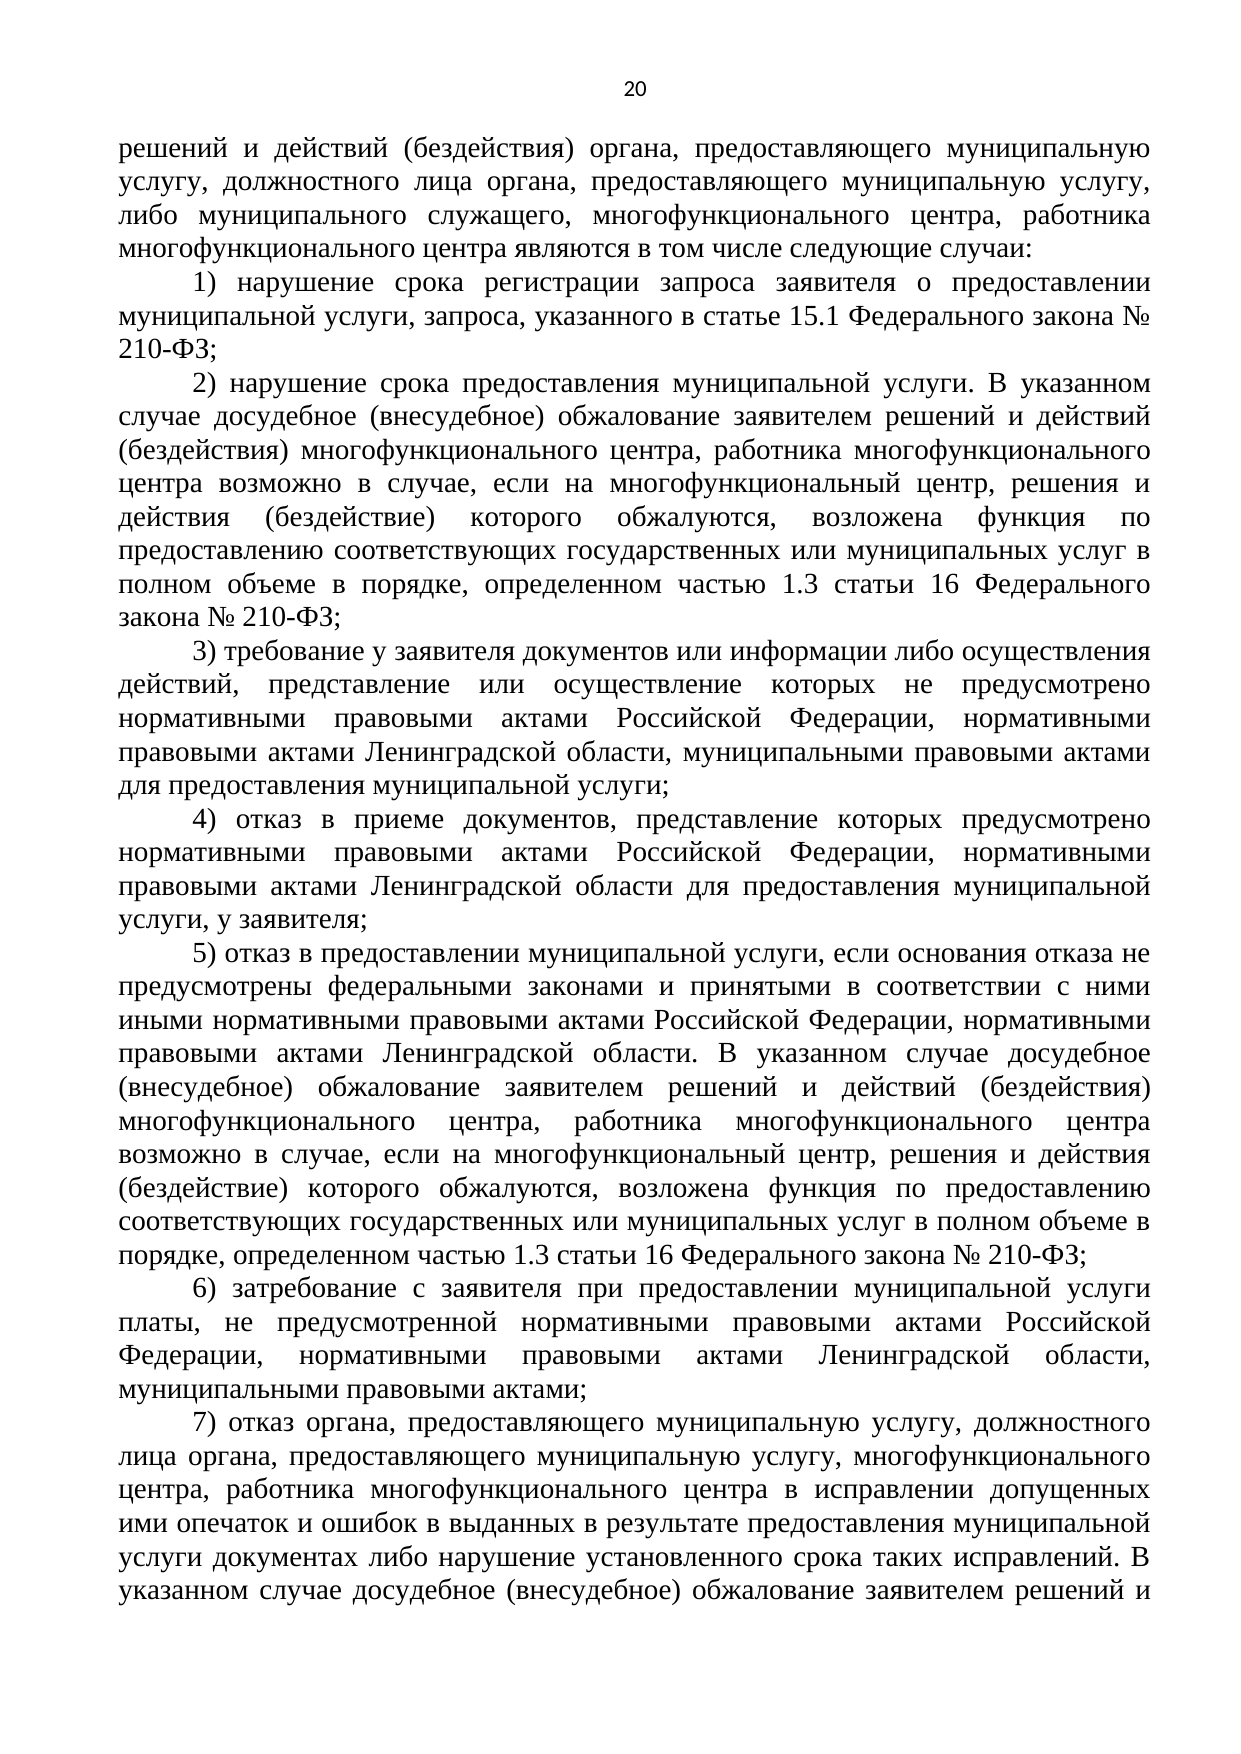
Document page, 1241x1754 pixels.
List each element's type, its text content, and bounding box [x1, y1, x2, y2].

text 4) отказ в приеме документов, представление которых предусмотрено нормативными правовыми актами Российской Федерации, нормативными правовыми актами Ленинградской области для предоставления муниципальной услуги, у заявителя; [118, 801, 1152, 935]
text 5) отказ в предоставлении муниципальной услуги, если основания отказа не предусмотрены федеральными законами и принятыми в соответствии с ними иными нормативными правовыми актами Российской Федерации, нормативными правовыми актами Ленинградской области. В указанном случае досудебное (внесудебное) обжалование заявителем решений и действий (бездействия) многофункционального центра, работника многофункционального центра возможно в случае, если на многофункциональный центр, решения и действия (бездействие) которого обжалуются, возложена функция по предоставлению соответствующих государственных или муниципальных услуг в полном объеме в порядке, определенном частью 1.3 статьи 16 Федерального закона № 210-ФЗ; [118, 935, 1152, 1270]
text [118, 130, 1152, 264]
text 3) требование у заявителя документов или информации либо осуществления действий, представление или осуществление которых не предусмотрено нормативными правовыми актами Российской Федерации, нормативными правовыми актами Ленинградской области, муниципальными правовыми актами для предоставления муниципальной услуги; [118, 633, 1152, 801]
text 2) нарушение срока предоставления муниципальной услуги. В указанном случае досудебное (внесудебное) обжалование заявителем решений и действий (бездействия) многофункционального центра, работника многофункционального центра возможно в случае, если на многофункциональный центр, решения и действия (бездействие) которого обжалуются, возложена функция по предоставлению соответствующих государственных или муниципальных услуг в полном объеме в порядке, определенном частью 1.3 статьи 16 Федерального закона № 210-ФЗ; [118, 365, 1152, 633]
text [118, 1404, 1152, 1606]
text 6) затребование с заявителя при предоставлении муниципальной услуги платы, не предусмотренной нормативными правовыми актами Российской Федерации, нормативными правовыми актами Ленинградской области, муниципальными правовыми актами; [118, 1270, 1152, 1404]
text 1) нарушение срока регистрации запроса заявителя о предоставлении муниципальной услуги, запроса, указанного в статье 15.1 Федерального закона № 210-ФЗ; [118, 264, 1152, 365]
